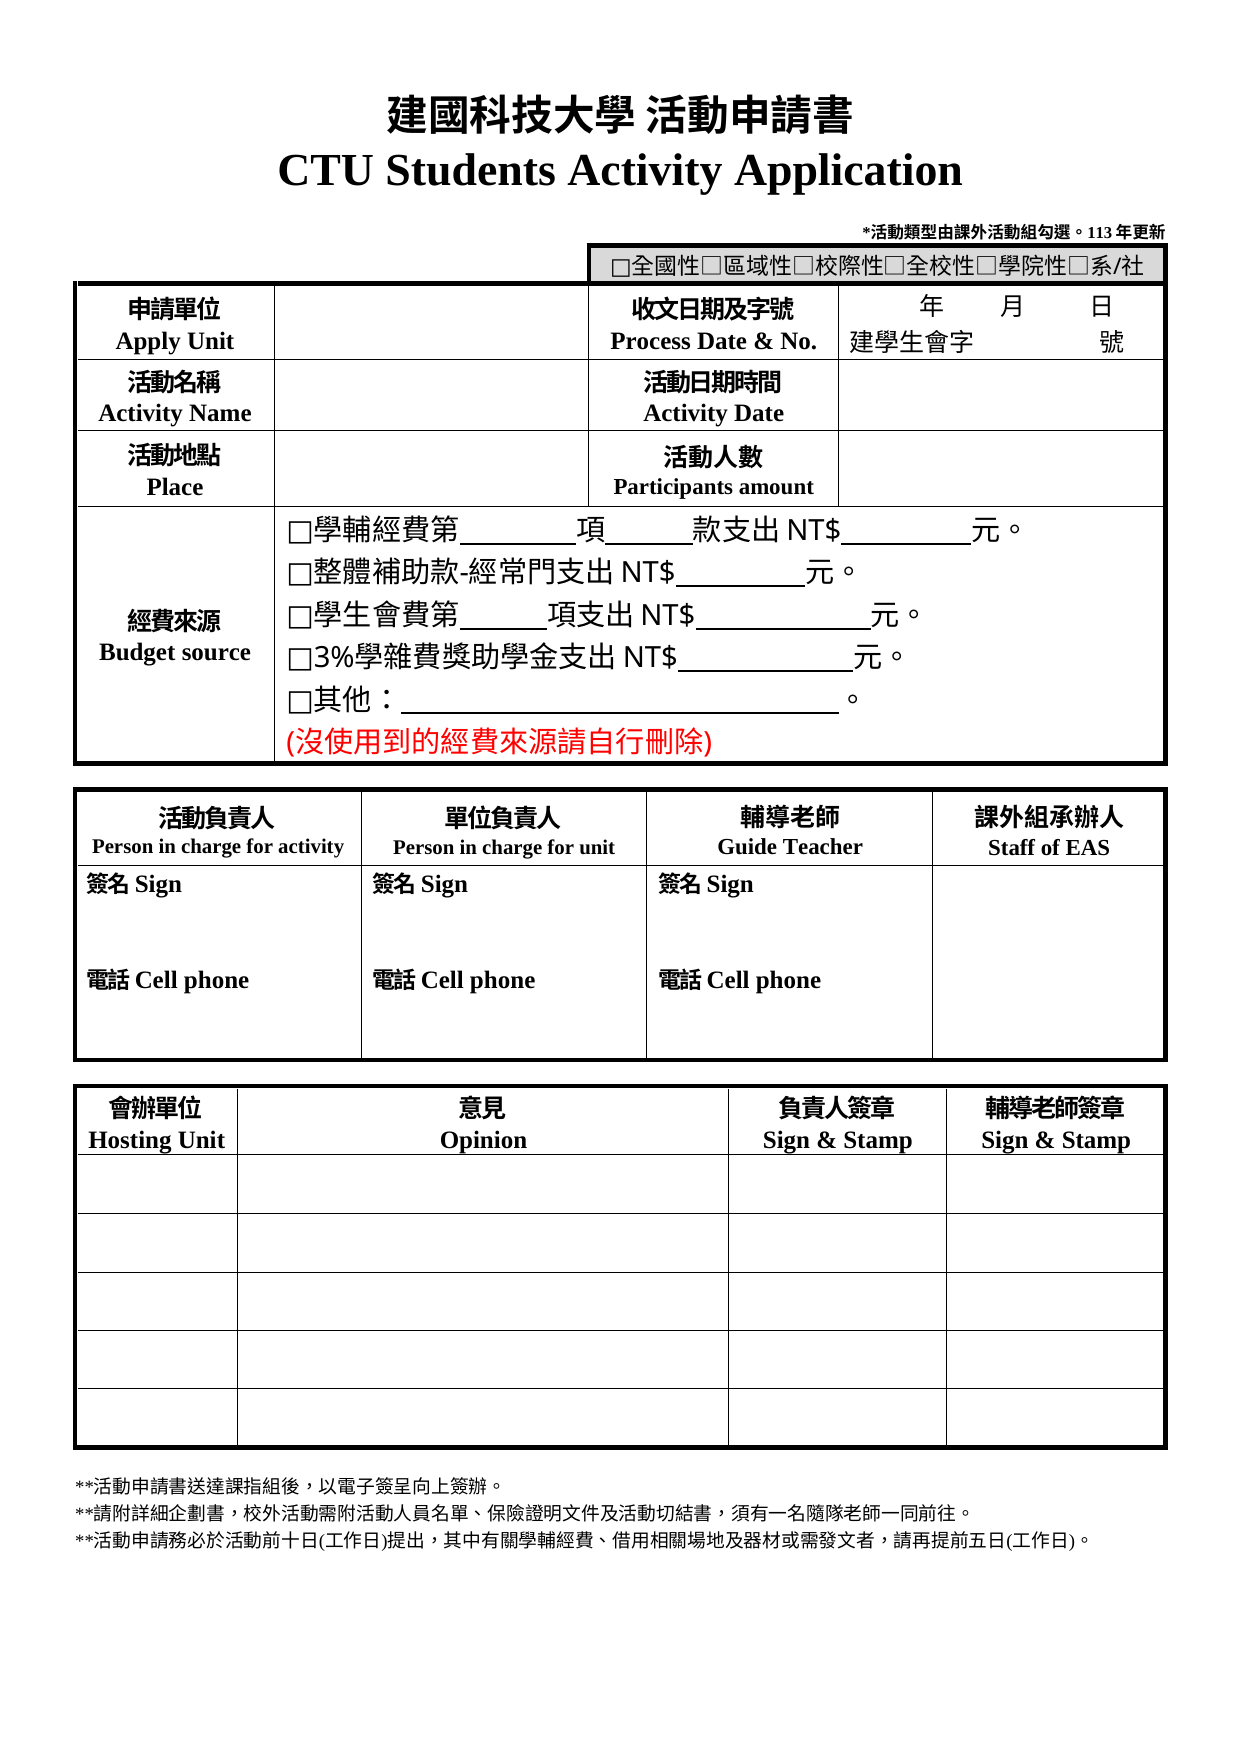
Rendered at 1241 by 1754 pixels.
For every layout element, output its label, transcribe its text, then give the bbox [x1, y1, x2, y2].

text **活動申請書送達課指組後，以電子簽呈向上簽辦。 [75, 1471, 1165, 1498]
table_header □全國性□區域性□校際性□全校性□學院性□系/社 [591, 248, 1163, 281]
text CTU Students Activity Application [75, 142, 1165, 195]
table_cell [275, 431, 588, 506]
table_header 輔導老師 Guide Teacher [647, 792, 932, 865]
table_cell 收文日期及字號 Process Date & No. [589, 286, 838, 358]
text **請附詳細企劃書，校外活動需附活動人員名單、保險證明文件及活動切結書，須有一名隨隊老師一同前往。 [75, 1498, 1165, 1526]
table_cell [947, 1155, 1163, 1213]
table_cell [947, 1331, 1163, 1388]
table_cell [275, 286, 588, 358]
text *活動類型由課外活動組勾選。113年更新 [75, 219, 1165, 243]
table_cell 經費來源 Budget source [77, 507, 274, 761]
table_cell [729, 1155, 946, 1213]
table_cell 年 月 日 建學生會字 號 [839, 286, 1163, 358]
table_cell [77, 1389, 237, 1445]
table_header 單位負責人 Person in charge for unit [362, 792, 646, 865]
table_cell [933, 866, 1163, 1057]
table_cell 活動名稱 Activity Name [77, 360, 274, 430]
table_cell 活動人數 Participants amount [589, 431, 838, 506]
table_cell [729, 1389, 946, 1445]
table_cell [238, 1214, 728, 1272]
table_header 負責人簽章 Sign & Stamp [729, 1088, 946, 1153]
table_cell 活動日期時間 Activity Date [589, 360, 838, 430]
text 建國科技大學 活動申請書 [75, 82, 1165, 142]
table_header 活動負責人 Person in charge for activity [77, 792, 361, 865]
table_cell [238, 1331, 728, 1388]
table_cell 活動地點 Place [77, 431, 274, 506]
table_cell 申請單位 Apply Unit [77, 282, 274, 358]
table_cell [947, 1389, 1163, 1445]
table_cell [238, 1155, 728, 1213]
table_cell [729, 1273, 946, 1330]
table_cell [238, 1389, 728, 1445]
table_cell [77, 1273, 237, 1330]
table_cell [839, 431, 1163, 506]
table_cell [947, 1273, 1163, 1330]
table_cell [729, 1331, 946, 1388]
table_cell 簽名Sign 電話Cell phone [362, 866, 646, 1057]
table_cell [275, 360, 588, 430]
table_header 會辦單位 Hosting Unit [77, 1088, 237, 1153]
table_cell [77, 1331, 237, 1388]
table_header 課外組承辦人 Staff of EAS [933, 792, 1163, 865]
table_header 輔導老師簽章 Sign & Stamp [947, 1088, 1163, 1153]
table_cell [77, 1155, 237, 1213]
text **活動申請務必於活動前十日(工作日)提出，其中有關學輔經費、借用相關場地及器材或需發文者，請再提前五日(工作日)。 [75, 1526, 1165, 1553]
table_cell [729, 1214, 946, 1272]
table_cell □學輔經費第 項 款支出NT$ 元。 □整體補助款-經常門支出NT$ 元。 □學生會費第 項支出NT$ 元。 □3%學雜費獎助學金支出NT$ 元。 □其他： 。 (沒使用到的經費來源請自行刪除) [275, 507, 1163, 761]
table_cell [839, 360, 1163, 430]
table_cell [77, 1214, 237, 1272]
table_cell [238, 1273, 728, 1330]
table_cell [947, 1214, 1163, 1272]
table_cell 簽名Sign 電話Cell phone [77, 866, 361, 1057]
table_header 意見 Opinion [238, 1088, 728, 1153]
table_cell 簽名Sign 電話Cell phone [647, 866, 932, 1057]
